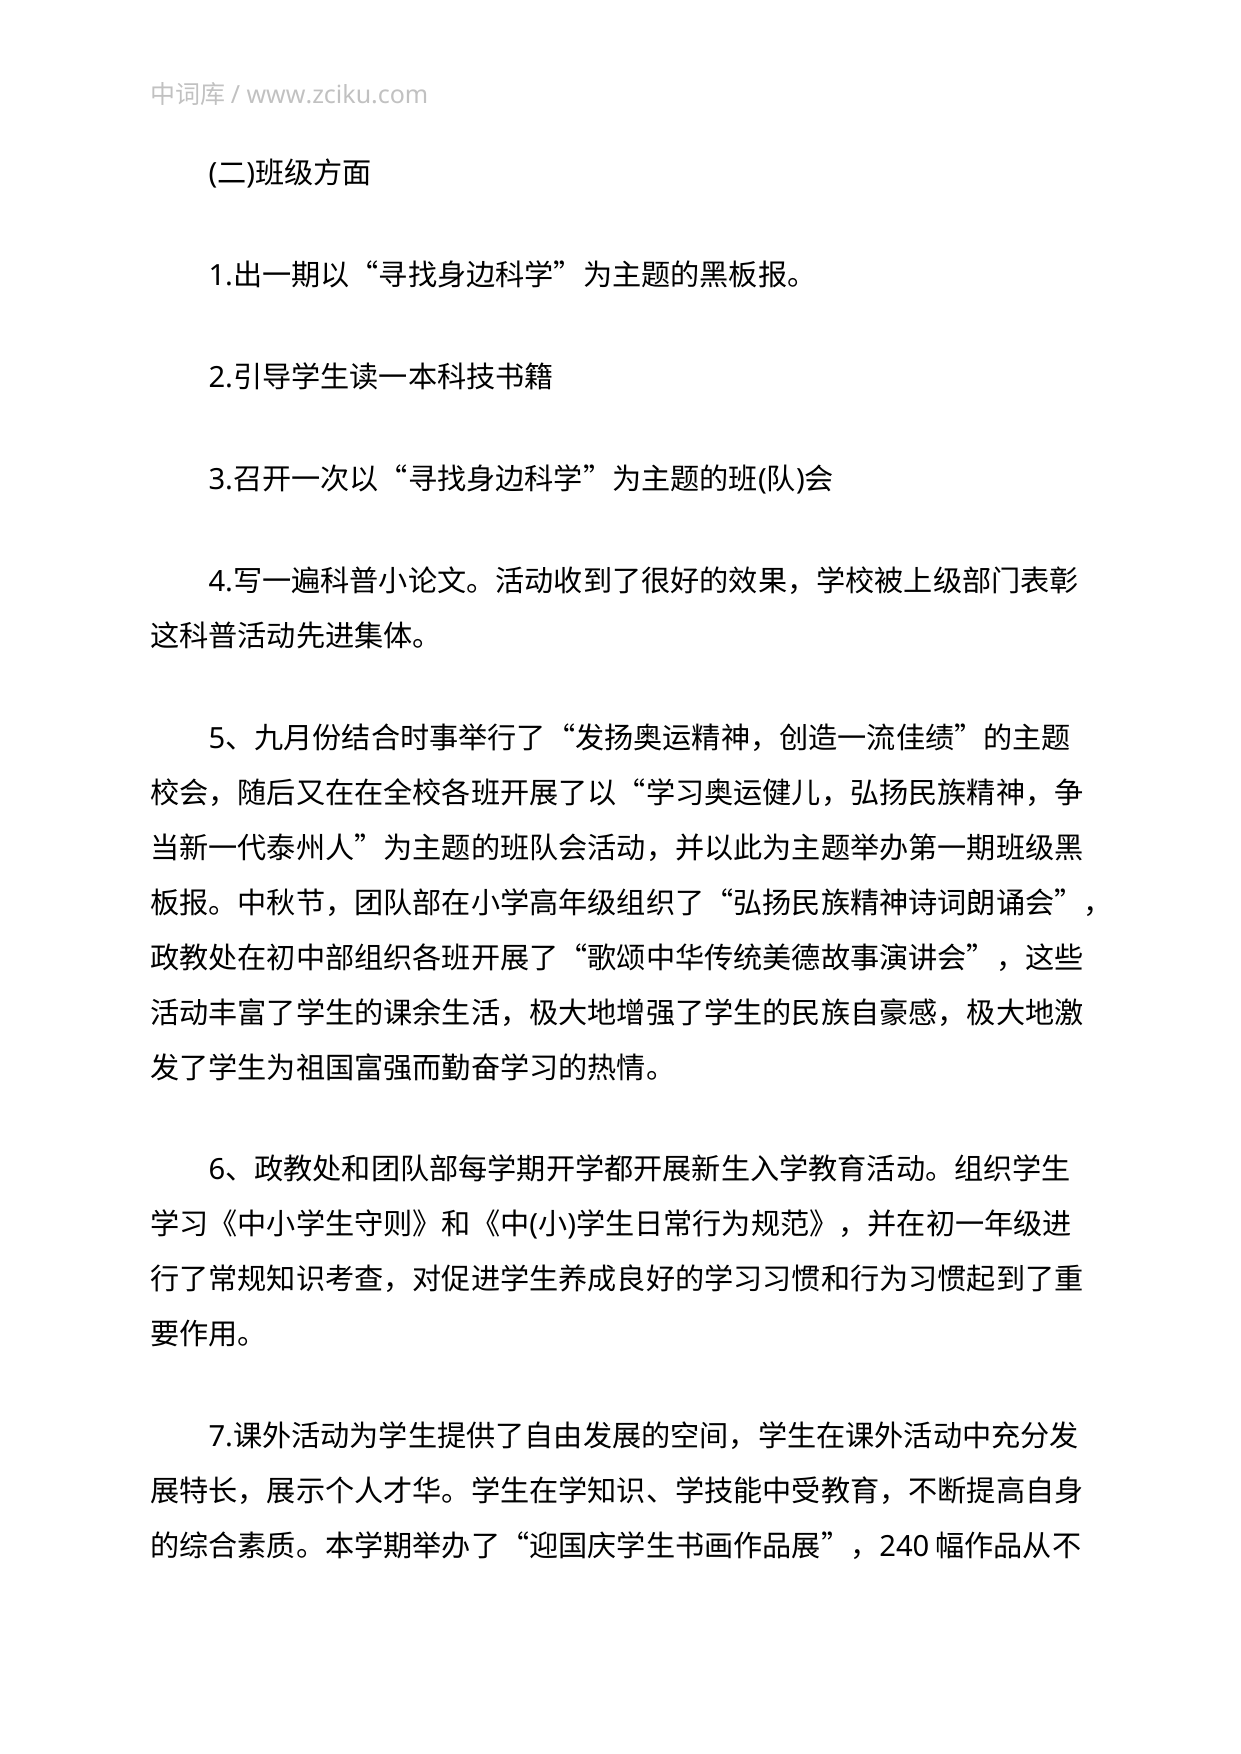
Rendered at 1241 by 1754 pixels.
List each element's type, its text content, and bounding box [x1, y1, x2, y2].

text 3.召开一次以“寻找身边科学”为主题的班(队)会 [150, 456, 1090, 498]
text 2.引导学生读一本科技书籍 [150, 354, 1090, 396]
text (二)班级方面 [150, 150, 1090, 192]
text 4.写一遍科普小论文。活动收到了很好的效果，学校被上级部门表彰这科普活动先进集体。 [150, 558, 1090, 655]
text 5、九月份结合时事举行了“发扬奥运精神，创造一流佳绩”的主题校会，随后又在在全校各班开展了以“学习奥运健儿，弘扬民族精神，争当新一代泰州人”为主题的班队会活动，并以此为主题举办第一期班级黑板报。中秋节，团队部在小学高年级组织了“弘扬民族精神诗词朗诵会”，政教处在初中部组织各班开展了“歌颂中华传统美德故事演讲会”，这些活动丰富了学生的课余生活，极大地增强了学生的民族自豪感，极大地激发了学生为祖国富强而勤奋学习的热情。 [150, 715, 1090, 1086]
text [150, 1413, 1090, 1565]
text 1.出一期以“寻找身边科学”为主题的黑板报。 [150, 252, 1090, 294]
text 6、政教处和团队部每学期开学都开展新生入学教育活动。组织学生学习《中小学生守则》和《中(小)学生日常行为规范》，并在初一年级进行了常规知识考查，对促进学生养成良好的学习习惯和行为习惯起到了重要作用。 [150, 1146, 1090, 1353]
